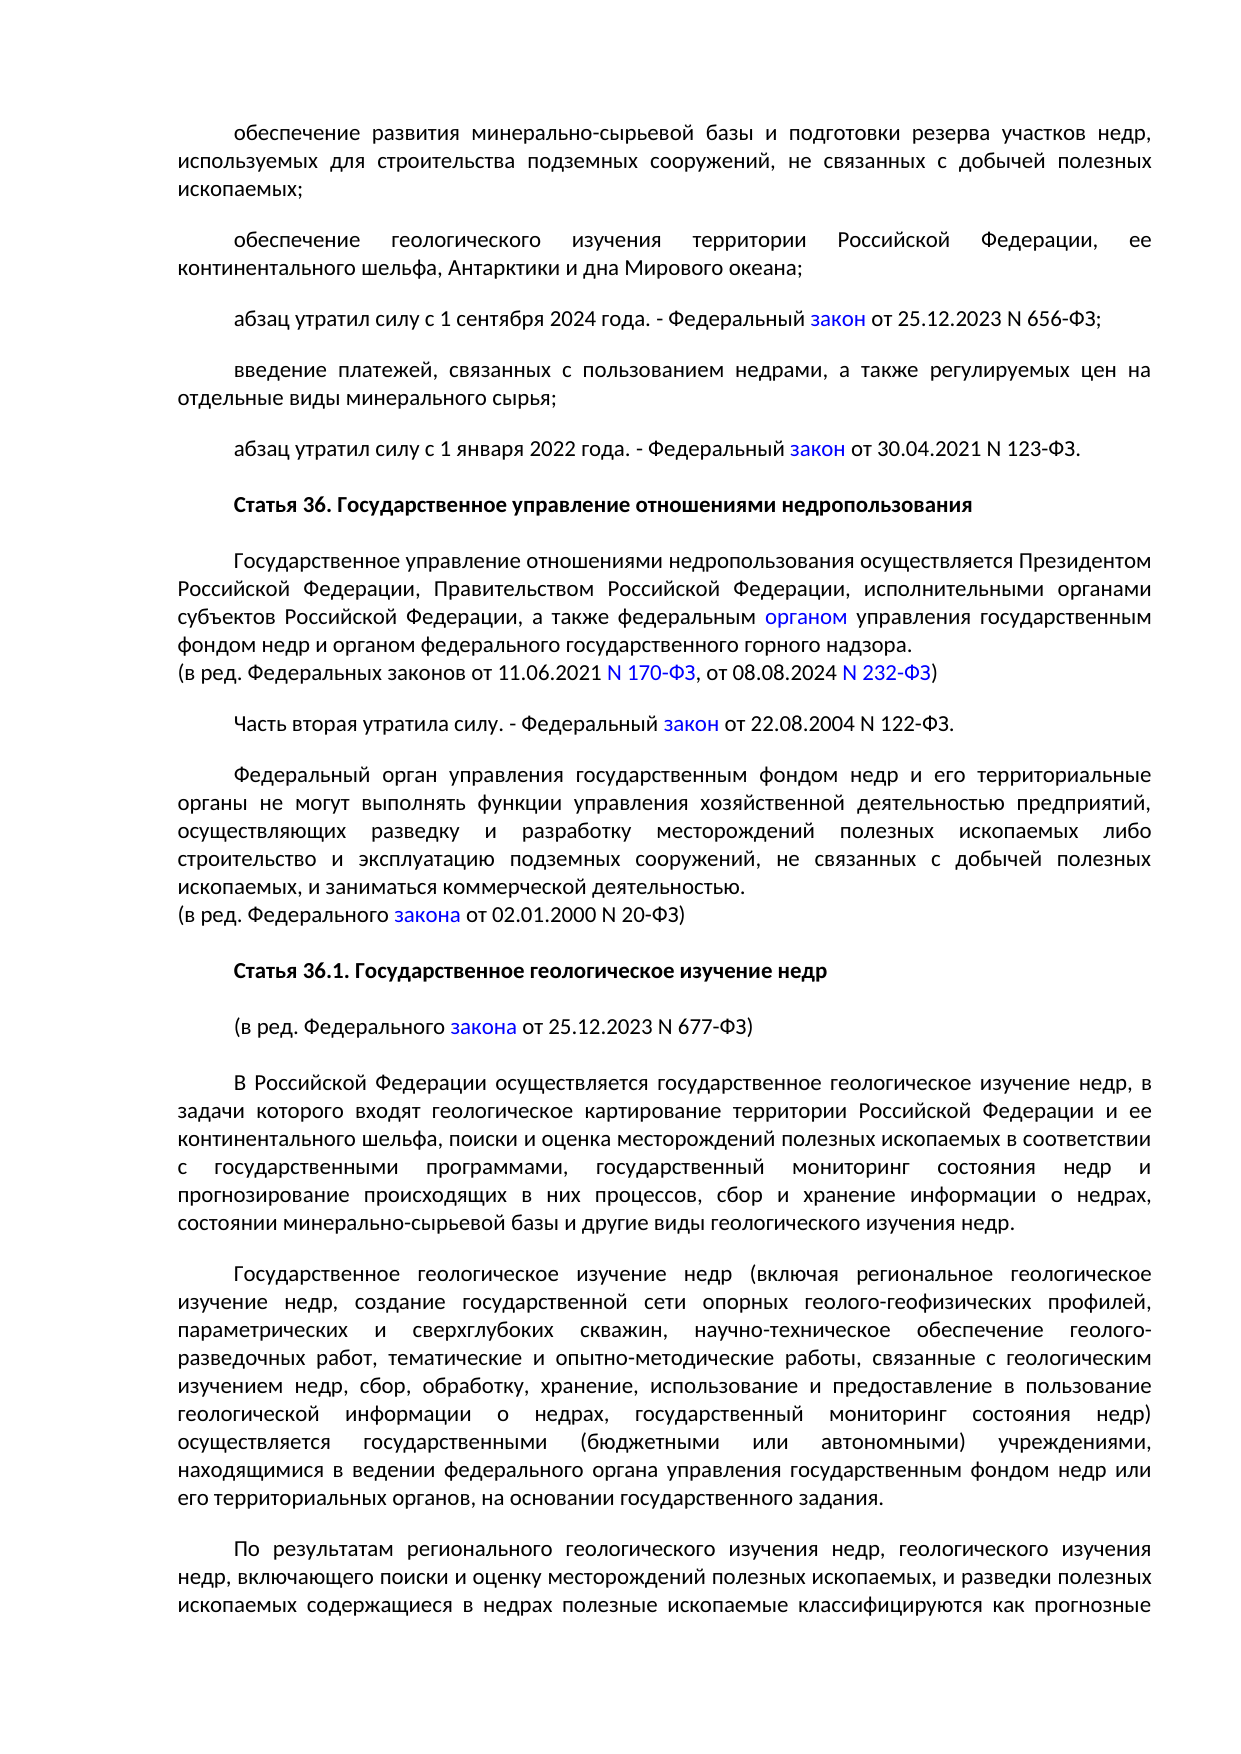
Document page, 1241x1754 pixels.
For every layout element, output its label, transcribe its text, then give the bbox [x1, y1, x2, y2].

text (в ред. Федерального закона от 02.01.2000 N 20-ФЗ) [177, 900, 1152, 928]
text обеспечение развития минерально-сырьевой базы и подготовки резерва участков недр, используемых для строительства подземных сооружений, не связанных с добычей полезных ископаемых; [177, 118, 1152, 202]
text В Российской Федерации осуществляется государственное геологическое изучение недр, в задачи которого входят геологическое картирование территории Российской Федерации и ее континентального шельфа, поиски и оценка месторождений полезных ископаемых в соответствии с государственными программами, государственный мониторинг состояния недр и прогнозирование происходящих в них процессов, сбор и хранение информации о недрах, состоянии минерально-сырьевой базы и другие виды геологического изучения недр. [177, 1068, 1152, 1236]
text Государственное управление отношениями недропользования осуществляется Президентом Российской Федерации, Правительством Российской Федерации, исполнительными органами субъектов Российской Федерации, а также федеральным органом управления государственным фондом недр и органом федерального государственного горного надзора. [177, 546, 1152, 658]
text абзац утратил силу с 1 сентября 2024 года. - Федеральный закон от 25.12.2023 N 656-ФЗ; [177, 304, 1152, 332]
text Федеральный орган управления государственным фондом недр и его территориальные органы не могут выполнять функции управления хозяйственной деятельностью предприятий, осуществляющих разведку и разработку месторождений полезных ископаемых либо строительство и эксплуатацию подземных сооружений, не связанных с добычей полезных ископаемых, и заниматься коммерческой деятельностью. [177, 760, 1152, 900]
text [177, 1534, 1152, 1618]
title Статья 36. Государственное управление отношениями недропользования [177, 490, 1152, 518]
text (в ред. Федеральных законов от 11.06.2021 N 170-ФЗ, от 08.08.2024 N 232-ФЗ) [177, 658, 1152, 686]
text Часть вторая утратила силу. - Федеральный закон от 22.08.2004 N 122-ФЗ. [177, 709, 1152, 737]
text абзац утратил силу с 1 января 2022 года. - Федеральный закон от 30.04.2021 N 123-ФЗ. [177, 434, 1152, 462]
text (в ред. Федерального закона от 25.12.2023 N 677-ФЗ) [177, 1012, 1152, 1040]
title Статья 36.1. Государственное геологическое изучение недр [177, 956, 1152, 984]
text Государственное геологическое изучение недр (включая региональное геологическое изучение недр, создание государственной сети опорных геолого-геофизических профилей, параметрических и сверхглубоких скважин, научно-техническое обеспечение геолого-разведочных работ, тематические и опытно-методические работы, связанные с геологическим изучением недр, сбор, обработку, хранение, использование и предоставление в пользование геологической информации о недрах, государственный мониторинг состояния недр) осуществляется государственными (бюджетными или автономными) учреждениями, находящимися в ведении федерального органа управления государственным фондом недр или его территориальных органов, на основании государственного задания. [177, 1259, 1152, 1511]
text обеспечение геологического изучения территории Российской Федерации, ее континентального шельфа, Антарктики и дна Мирового океана; [177, 225, 1152, 281]
text введение платежей, связанных с пользованием недрами, а также регулируемых цен на отдельные виды минерального сырья; [177, 355, 1152, 411]
